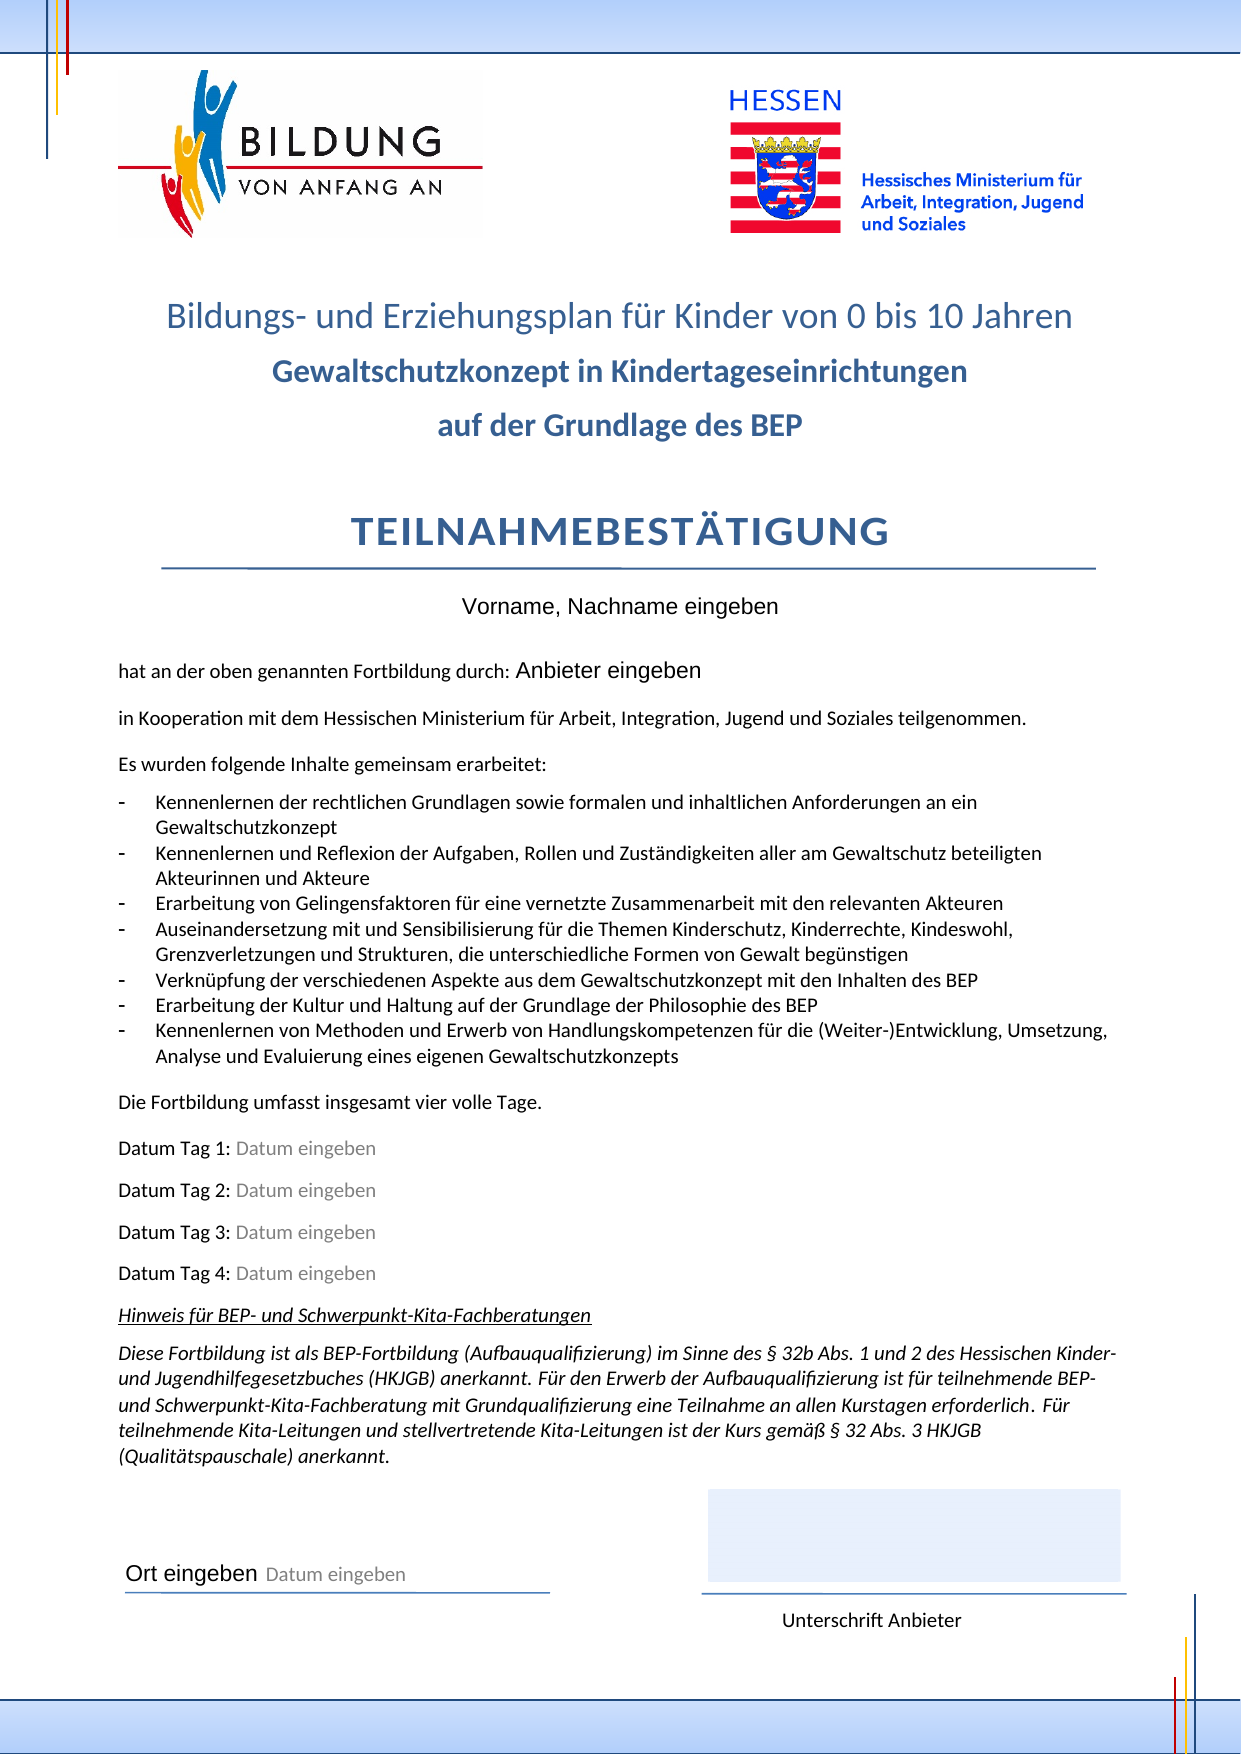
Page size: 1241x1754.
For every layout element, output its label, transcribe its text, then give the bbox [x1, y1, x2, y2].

text Datum Tag 2: [118, 1177, 1122, 1203]
text Datum Tag 1: [118, 1136, 1122, 1161]
text auf der Grundlage des BEP [118, 404, 1122, 444]
text Bildungs- und Erziehungsplan für Kinder von 0 bis 10 Jahren [118, 292, 1122, 338]
list Erarbeitung der Kultur und Haltung auf der Grundlage der Philosophie des BEP [118, 992, 1122, 1018]
text in Kooperation mit dem Hessischen Ministerium für Arbeit, Integration, Jugend und Soziales teilgenommen. [118, 705, 1122, 730]
text Es wurden folgende Inhalte gemeinsam erarbeitet: [118, 751, 1122, 776]
text Die Fortbildung umfasst insgesamt vier volle Tage. [118, 1089, 1122, 1115]
picture [708, 1489, 1121, 1582]
text Datum Tag 3: [118, 1219, 1122, 1244]
list Auseinandersetzung mit und Sensibilisierung für die Themen Kinderschutz, Kinderrechte, Kindeswohl, Grenzverletzungen und Strukturen, die unterschiedliche Formen von Gewalt begünstigen [118, 916, 1122, 967]
text hat an der oben genannten Fortbildung durch: [118, 657, 1122, 684]
list Verknüpfung der verschiedenen Aspekte aus dem Gewaltschutzkonzept mit den Inhalten des BEP [118, 967, 1122, 992]
text Unterschrift Anbieter [118, 1607, 1122, 1633]
text Teilnahmebestätigung [118, 505, 1122, 556]
list Kennenlernen der rechtlichen Grundlagen sowie formalen und inhaltlichen Anforderungen an ein Gewaltschutzkonzept [118, 789, 1122, 840]
list Erarbeitung von Gelingensfaktoren für eine vernetzte Zusammenarbeit mit den relevanten Akteuren [118, 891, 1122, 916]
text Hinweis für BEP- und Schwerpunkt-Kita-Fachberatungen [118, 1302, 1122, 1328]
text Datum Tag 4: [118, 1261, 1122, 1286]
list Kennenlernen von Methoden und Erwerb von Handlungskompetenzen für die (Weiter-)Entwicklung, Umsetzung, Analyse und Evaluierung eines eigenen Gewaltschutzkonzepts [118, 1018, 1122, 1068]
list Kennenlernen und Reflexion der Aufgaben, Rollen und Zuständigkeiten aller am Gewaltschutz beteiligten Akteurinnen und Akteure [118, 840, 1122, 891]
picture [723, 85, 1093, 234]
text Gewaltschutzkonzept in Kindertageseinrichtungen [118, 350, 1122, 391]
text Diese Fortbildung ist als BEP-Fortbildung (Aufbauqualifizierung) im Sinne des § 32b Abs. 1 und 2 des Hessischen Kinder- und Jugendhilfegesetzbuches (HKJGB) anerkannt. Für den Erwerb der Aufbauqualifizierung ist für teilnehmende BEP- und Schwerpunkt-Kita-Fachberatung mit Grundqualifizierung eine Teilnahme an allen Kurstagen erforderlich. Für teilnehmende Kita-Leitungen und stellvertretende Kita-Leitungen ist der Kurs gemäß § 32 Abs. 3 HKJGB (Qualitätspauschale) anerkannt. [118, 1340, 1122, 1468]
picture [118, 70, 483, 238]
